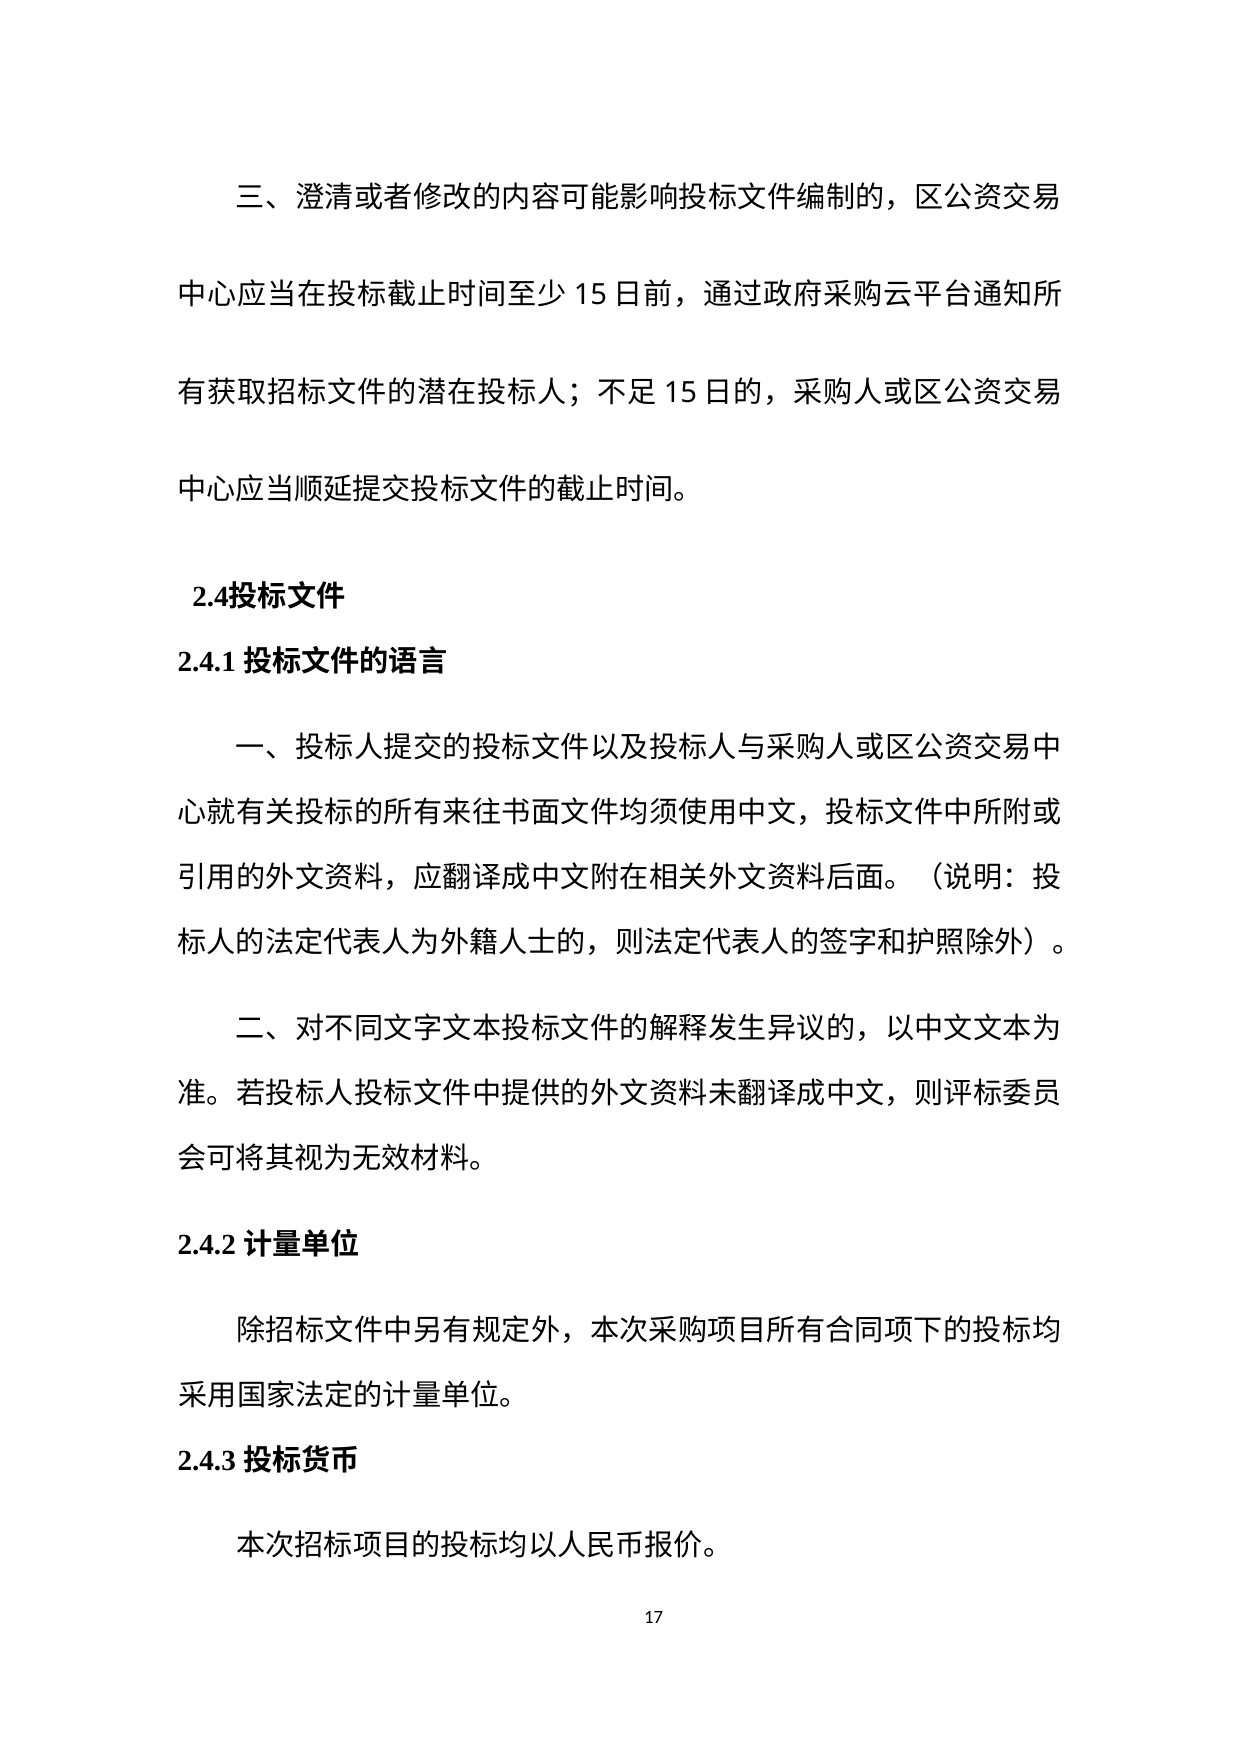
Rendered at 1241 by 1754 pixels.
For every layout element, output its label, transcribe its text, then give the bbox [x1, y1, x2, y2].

list 澄清或者修改的内容可能影响投标文件编制的，区公资交易中心应当在投标截止时间至少15日前，通过政府采购云平台通知所有获取招标文件的潜在投标人；不足15日的，采购人或区公资交易中心应当顺延提交投标文件的截止时间。 [177, 162, 1063, 519]
list 对不同文字文本投标文件的解释发生异议的，以中文文本为准。若投标人投标文件中提供的外文资料未翻译成中文，则评标委员会可将其视为无效材料。 [177, 993, 1063, 1188]
text 本次招标项目的投标均以人民币报价。 [178, 1511, 1063, 1576]
subtitle 计量单位 [177, 1209, 1063, 1274]
subtitle 投标货币 [177, 1425, 1063, 1490]
list 投标人提交的投标文件以及投标人与采购人或区公资交易中心就有关投标的所有来往书面文件均须使用中文，投标文件中所附或引用的外文资料，应翻译成中文附在相关外文资料后面。（说明：投标人的法定代表人为外籍人士的，则法定代表人的签字和护照除外）。 [177, 712, 1063, 972]
text 除招标文件中另有规定外，本次采购项目所有合同项下的投标均采用国家法定的计量单位。 [178, 1295, 1063, 1425]
subtitle 投标文件的语言 [177, 626, 1063, 691]
subtitle 投标文件 [192, 561, 1063, 626]
